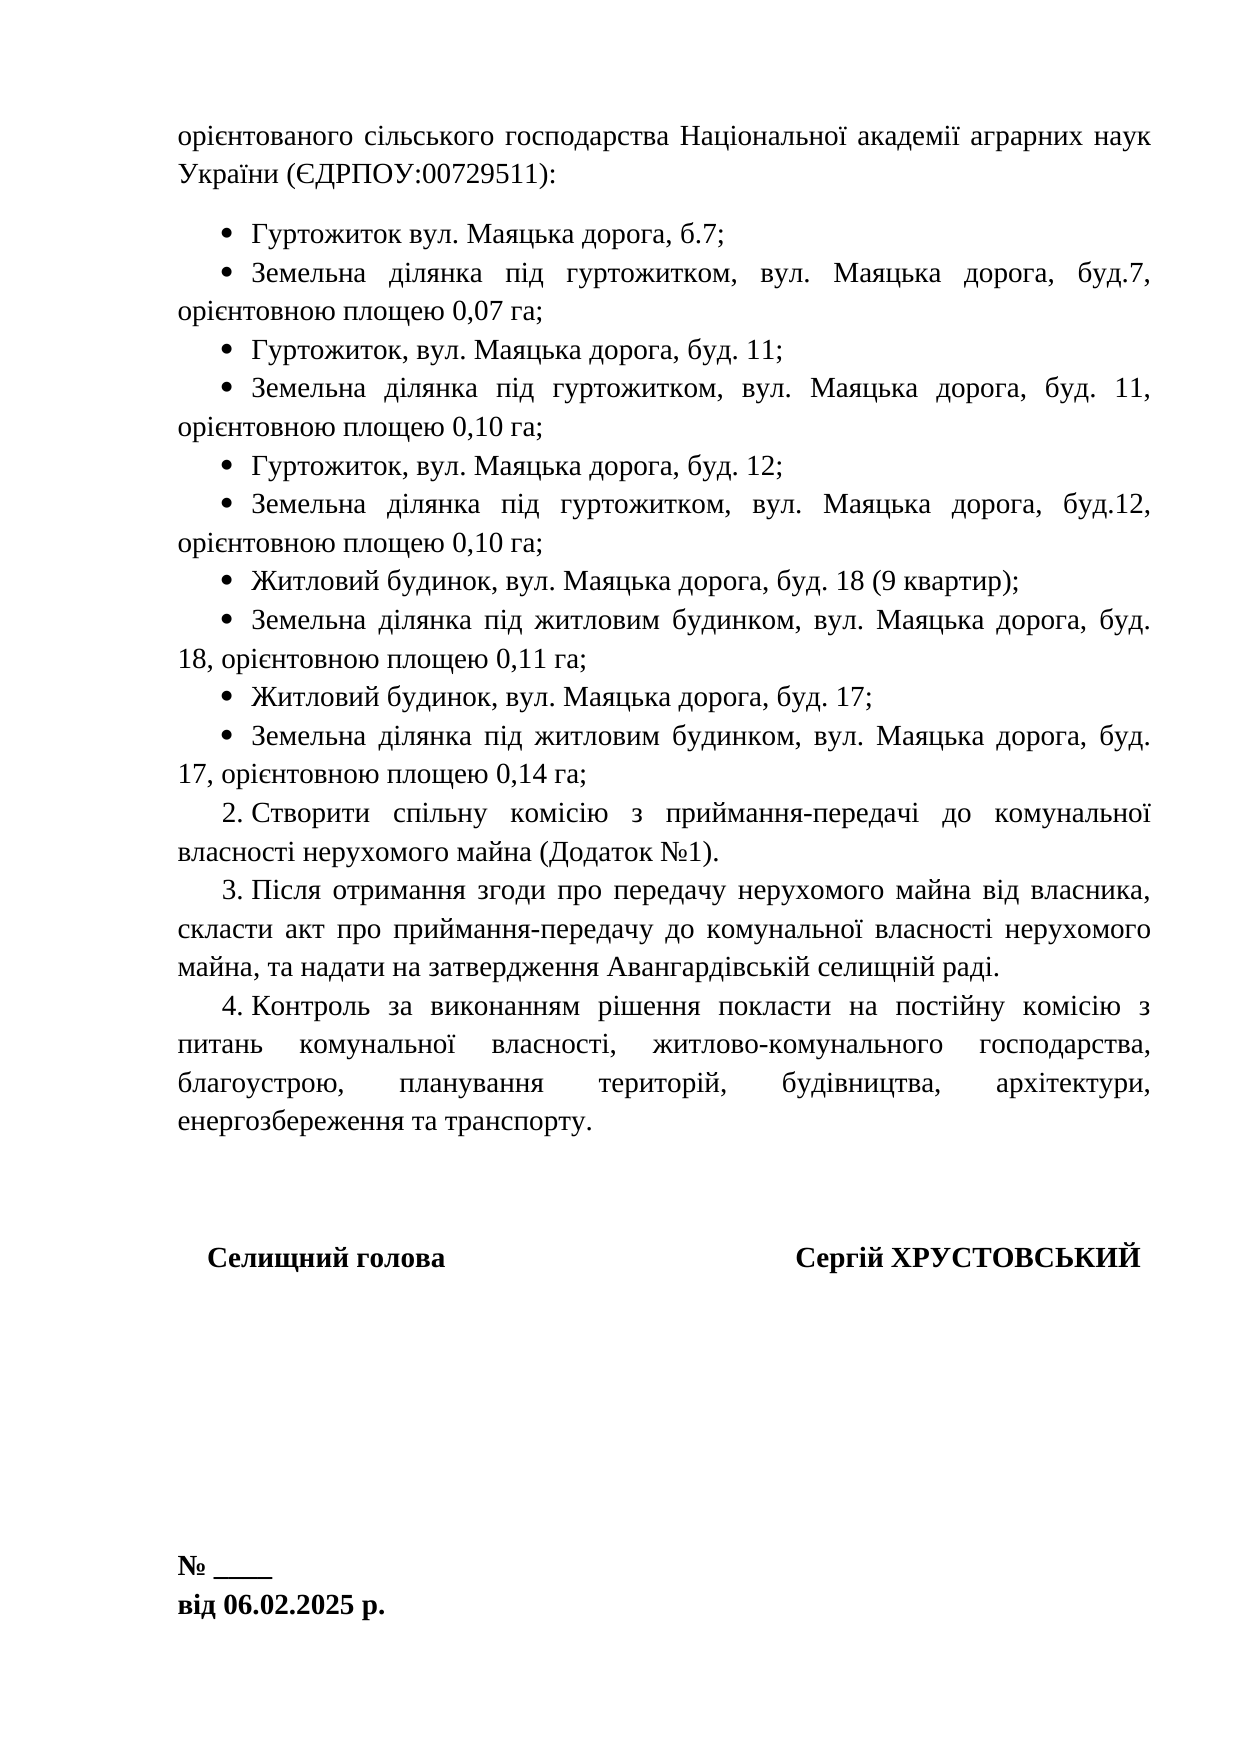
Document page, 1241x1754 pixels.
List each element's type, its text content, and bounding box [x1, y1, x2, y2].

list Житловий будинок, вул. Маяцька дорога, буд. 18 (9 квартир); [177, 563, 1152, 597]
list Земельна ділянка під житловим будинком, вул. Маяцька дорога, буд. 17, орієнтовною площею 0,14 га; [177, 718, 1152, 790]
text від 06.02.2025 р. [177, 1587, 1152, 1620]
text Селищний голова Сергій ХРУСТОВСЬКИЙ [177, 1240, 1152, 1273]
list Створити спільну комісію з приймання-передачі до комунальної власності нерухомого майна (Додаток №1). [177, 795, 1152, 867]
list Земельна ділянка під гуртожитком, вул. Маяцька дорога, буд. 11, орієнтовною площею 0,10 га; [177, 371, 1152, 443]
list Контроль за виконанням рішення покласти на постійну комісію з питань комунальної власності, житлово-комунального господарства, благоустрою, планування територій, будівництва, архітектури, енергозбереження та транспорту. [177, 988, 1152, 1137]
list Гуртожиток вул. Маяцька дорога, б.7; [177, 216, 1152, 250]
list Житловий будинок, вул. Маяцька дорога, буд. 17; [177, 679, 1152, 713]
list Гуртожиток, вул. Маяцька дорога, буд. 11; [177, 332, 1152, 366]
text № ____ [177, 1548, 1152, 1582]
list Гуртожиток, вул. Маяцька дорога, буд. 12; [177, 448, 1152, 481]
list Після отримання згоди про передачу нерухомого майна від власника, скласти акт про приймання-передачу до комунальної власності нерухомого майна, та надати на затвердження Авангардівській селищній раді. [177, 872, 1152, 983]
list Земельна ділянка під гуртожитком, вул. Маяцька дорога, буд.12, орієнтовною площею 0,10 га; [177, 486, 1152, 558]
list Земельна ділянка під житловим будинком, вул. Маяцька дорога, буд. 18, орієнтовною площею 0,11 га; [177, 602, 1152, 674]
text орієнтованого сільського господарства Національної академії аграрних наук України (ЄДРПОУ:00729511): [177, 118, 1152, 190]
list Земельна ділянка під гуртожитком, вул. Маяцька дорога, буд.7, орієнтовною площею 0,07 га; [177, 255, 1152, 327]
